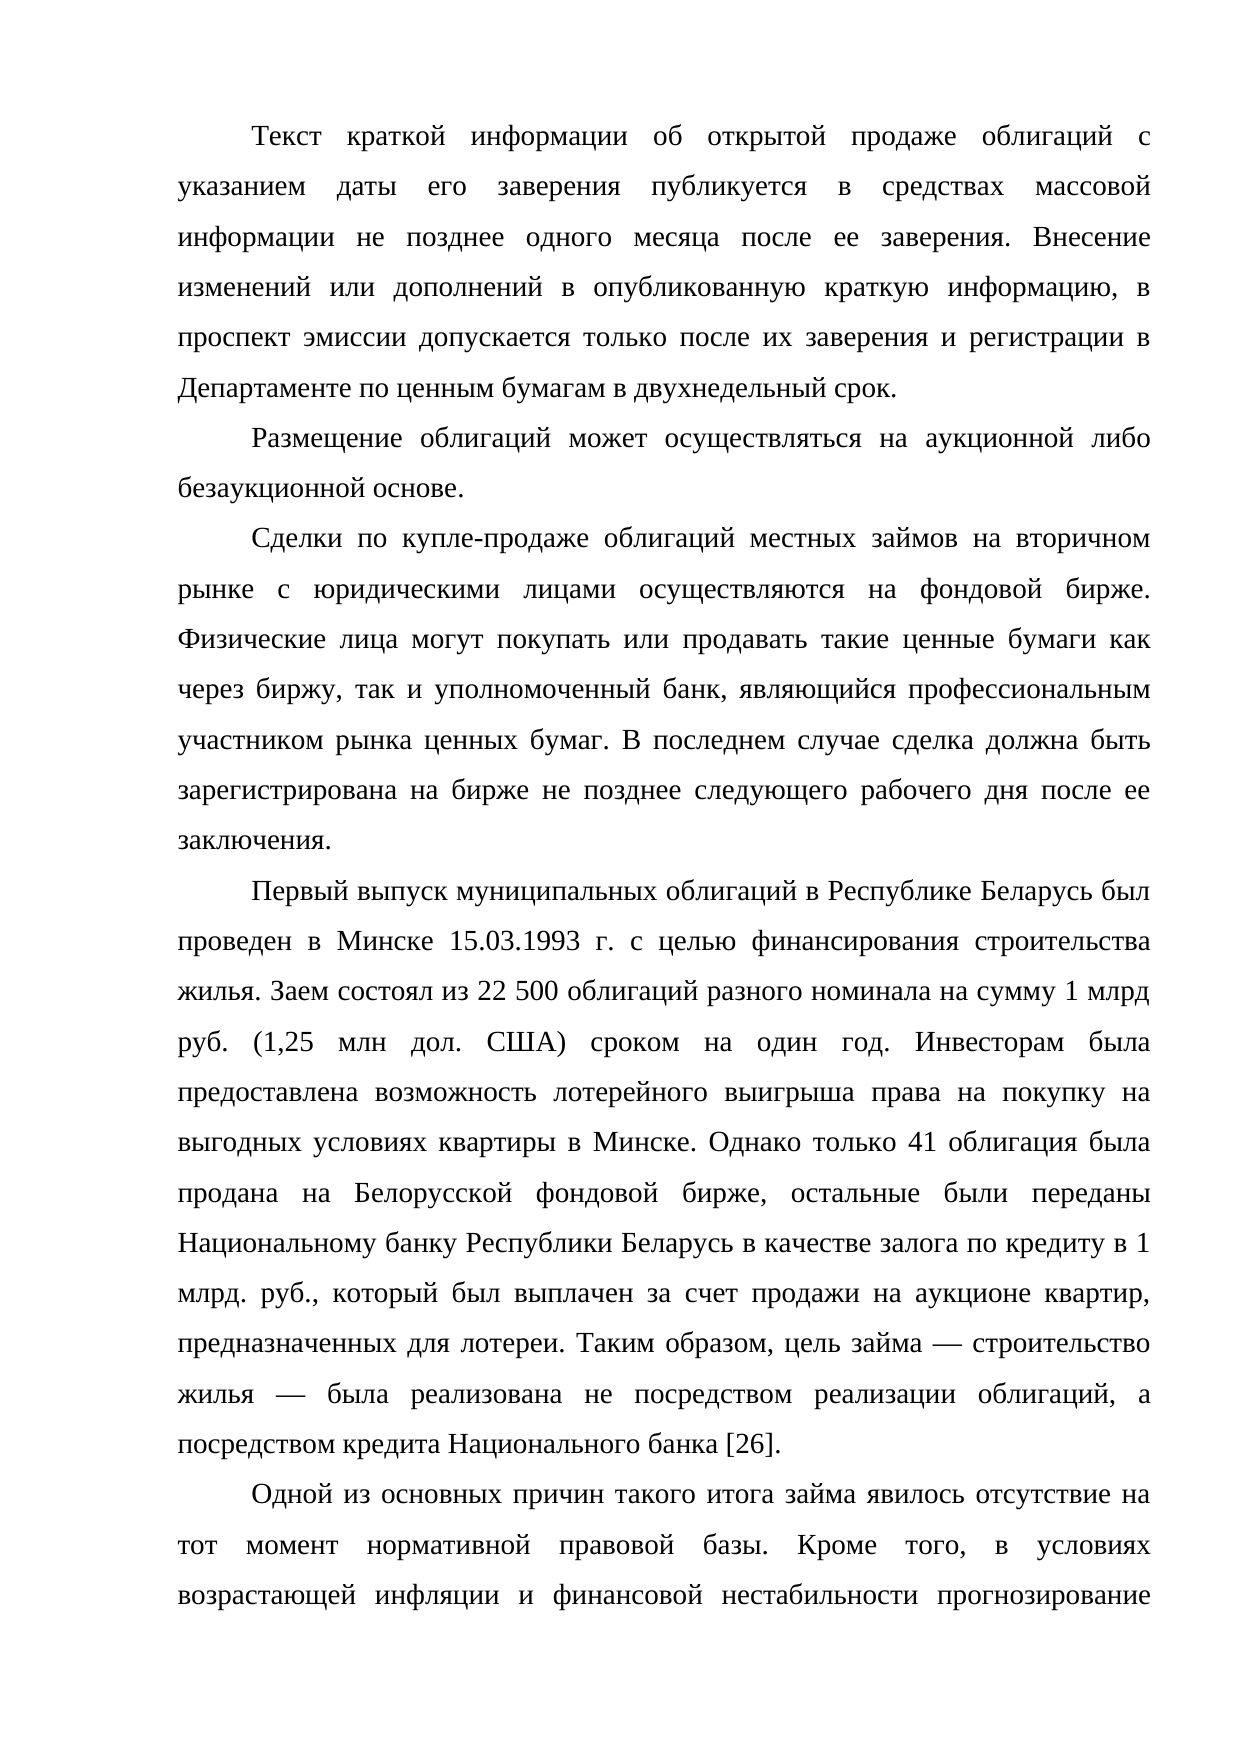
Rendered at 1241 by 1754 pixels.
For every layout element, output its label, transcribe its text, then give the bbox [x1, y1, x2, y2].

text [177, 1477, 1152, 1611]
text Сделки по купле-продаже облигаций местных займов на вторичном рынке с юридическими лицами осуществляются на фондовой бирже. Физические лица могут покупать или продавать такие ценные бумаги как через биржу, так и уполномоченный банк, являющийся профессиональным участником рынка ценных бумаг. В последнем случае сделка должна быть зарегистрирована на бирже не позднее следующего рабочего дня после ее заключения. [177, 521, 1152, 856]
text Текст краткой информации об открытой продаже облигаций с указанием даты его заверения публикуется в средствах массовой информации не позднее одного месяца после ее заверения. Внесение изменений или дополнений в опубликованную краткую информацию, в проспект эмиссии допускается только после их заверения и регистрации в Департаменте по ценным бумагам в двухнедельный срок. [177, 118, 1152, 403]
text Первый выпуск муниципальных облигаций в Республике Беларусь был проведен в Минске 15.03.1993 г. с целью финансирования строительства жилья. Заем состоял из 22 500 облигаций разного номинала на сумму 1 млрд руб. (1,25 млн дол. США) сроком на один год. Инвесторам была предоставлена возможность лотерейного выигрыша права на покупку на выгодных условиях квартиры в Минске. Однако только 41 облигация была продана на Белорусской фондовой бирже, остальные были переданы Национальному банку Республики Беларусь в качестве залога по кредиту в 1 млрд. руб., который был выплачен за счет продажи на аукционе квартир, предназначенных для лотереи. Таким образом, цель займа — строительство жилья — была реализована не посредством реализации облигаций, а посредством кредита Национального банка [26]. [177, 873, 1152, 1460]
text Размещение облигаций может осуществляться на аукционной либо безаукционной основе. [177, 420, 1152, 504]
